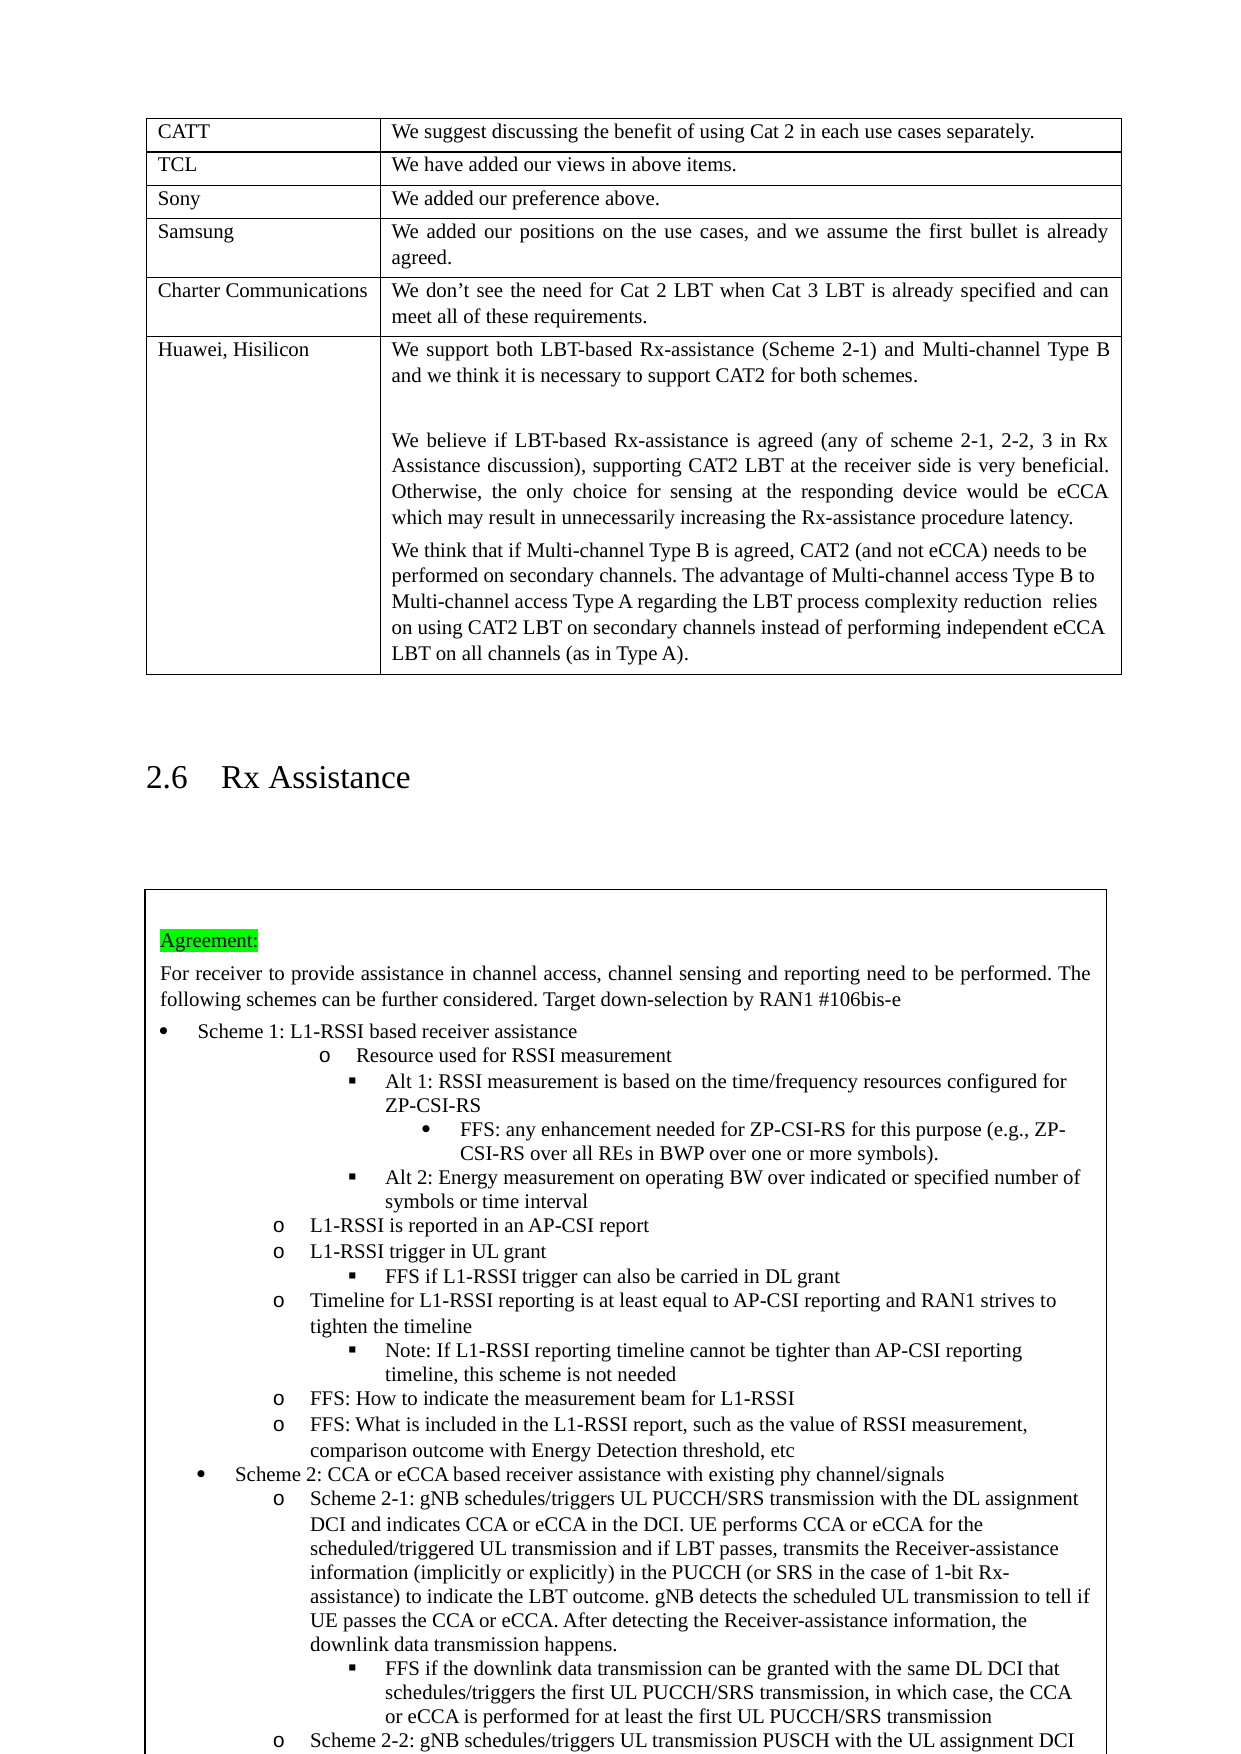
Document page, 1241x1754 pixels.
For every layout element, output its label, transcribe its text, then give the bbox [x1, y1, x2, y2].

table_cell Sony [147, 186, 380, 218]
table_cell We support both LBT-based Rx-assistance (Scheme 2-1) and Multi-channel Type B and we think it is necessary to support CAT2 for both schemes. We believe if LBT-based Rx-assistance is agreed (any of scheme 2-1, 2-2, 3 in Rx Assistance discussion), supporting CAT2 LBT at the receiver side is very beneficial. Otherwise, the only choice for sensing at the responding device would be eCCA which may result in unnecessarily increasing the Rx-assistance procedure latency. We think that if Multi-channel Type B is agreed, CAT2 (and not eCCA) needs to be performed on secondary channels. The advantage of Multi-channel access Type B to Multi-channel access Type A regarding the LBT process complexity reduction relies on using CAT2 LBT on secondary channels instead of performing independent eCCA LBT on all channels (as in Type A). [381, 337, 1121, 673]
table_cell Charter Communications [147, 278, 380, 336]
table_cell We added our positions on the use cases, and we assume the first bullet is already agreed. [381, 219, 1121, 277]
table_cell Samsung [147, 219, 380, 277]
table_cell Huawei, Hisilicon [147, 337, 380, 673]
subtitle Rx Assistance [146, 758, 1122, 796]
table_cell We suggest discussing the benefit of using Cat 2 in each use cases separately. [381, 119, 1121, 151]
table_cell We added our preference above. [381, 186, 1121, 218]
table_cell CATT [147, 119, 380, 151]
table_cell TCL [147, 153, 380, 184]
table_cell We don’t see the need for Cat 2 LBT when Cat 3 LBT is already specified and can meet all of these requirements. [381, 278, 1121, 336]
table_cell We have added our views in above items. [381, 153, 1121, 184]
